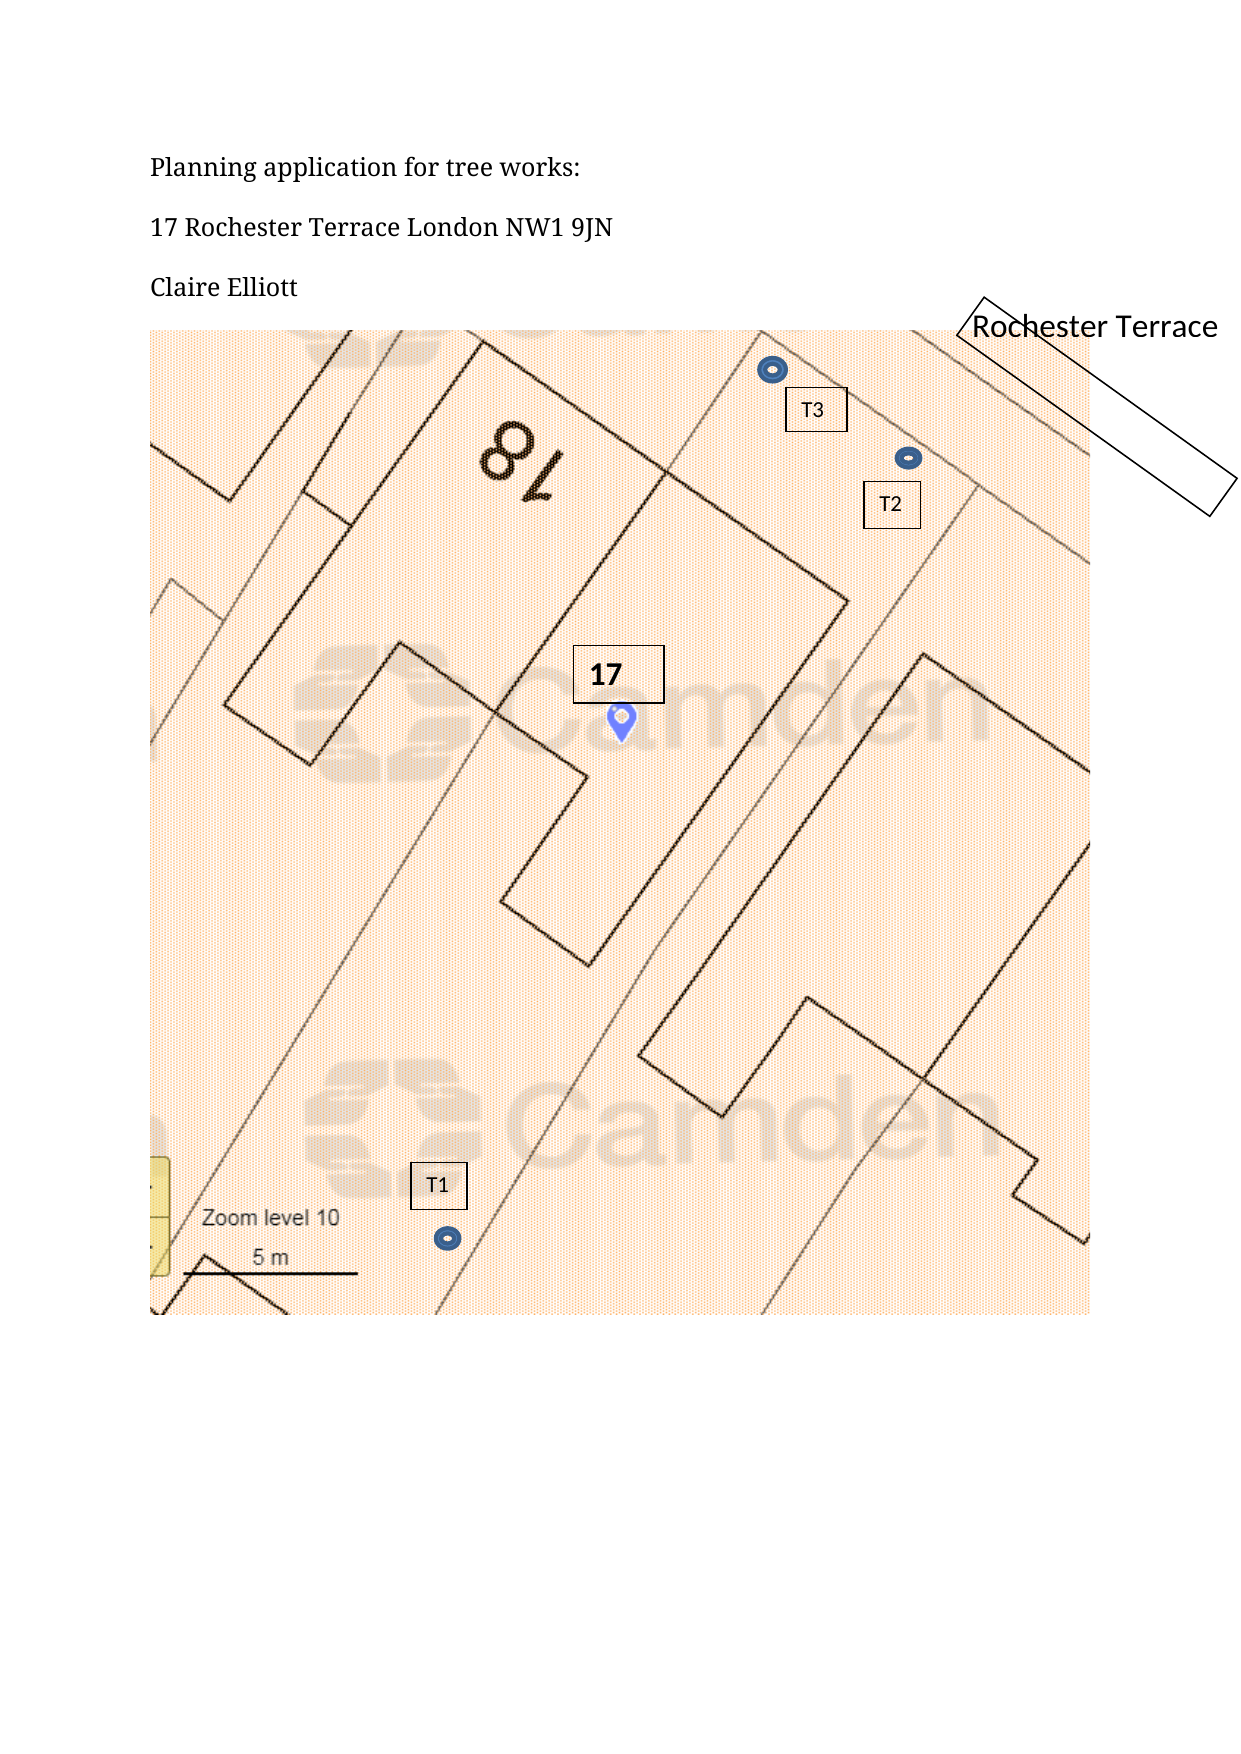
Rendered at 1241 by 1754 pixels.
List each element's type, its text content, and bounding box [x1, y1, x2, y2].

text Claire Elliott [150, 270, 1090, 304]
text 17 Rochester Terrace London NW1 9JN [150, 210, 1090, 244]
text Planning application for tree works: [150, 150, 1090, 184]
